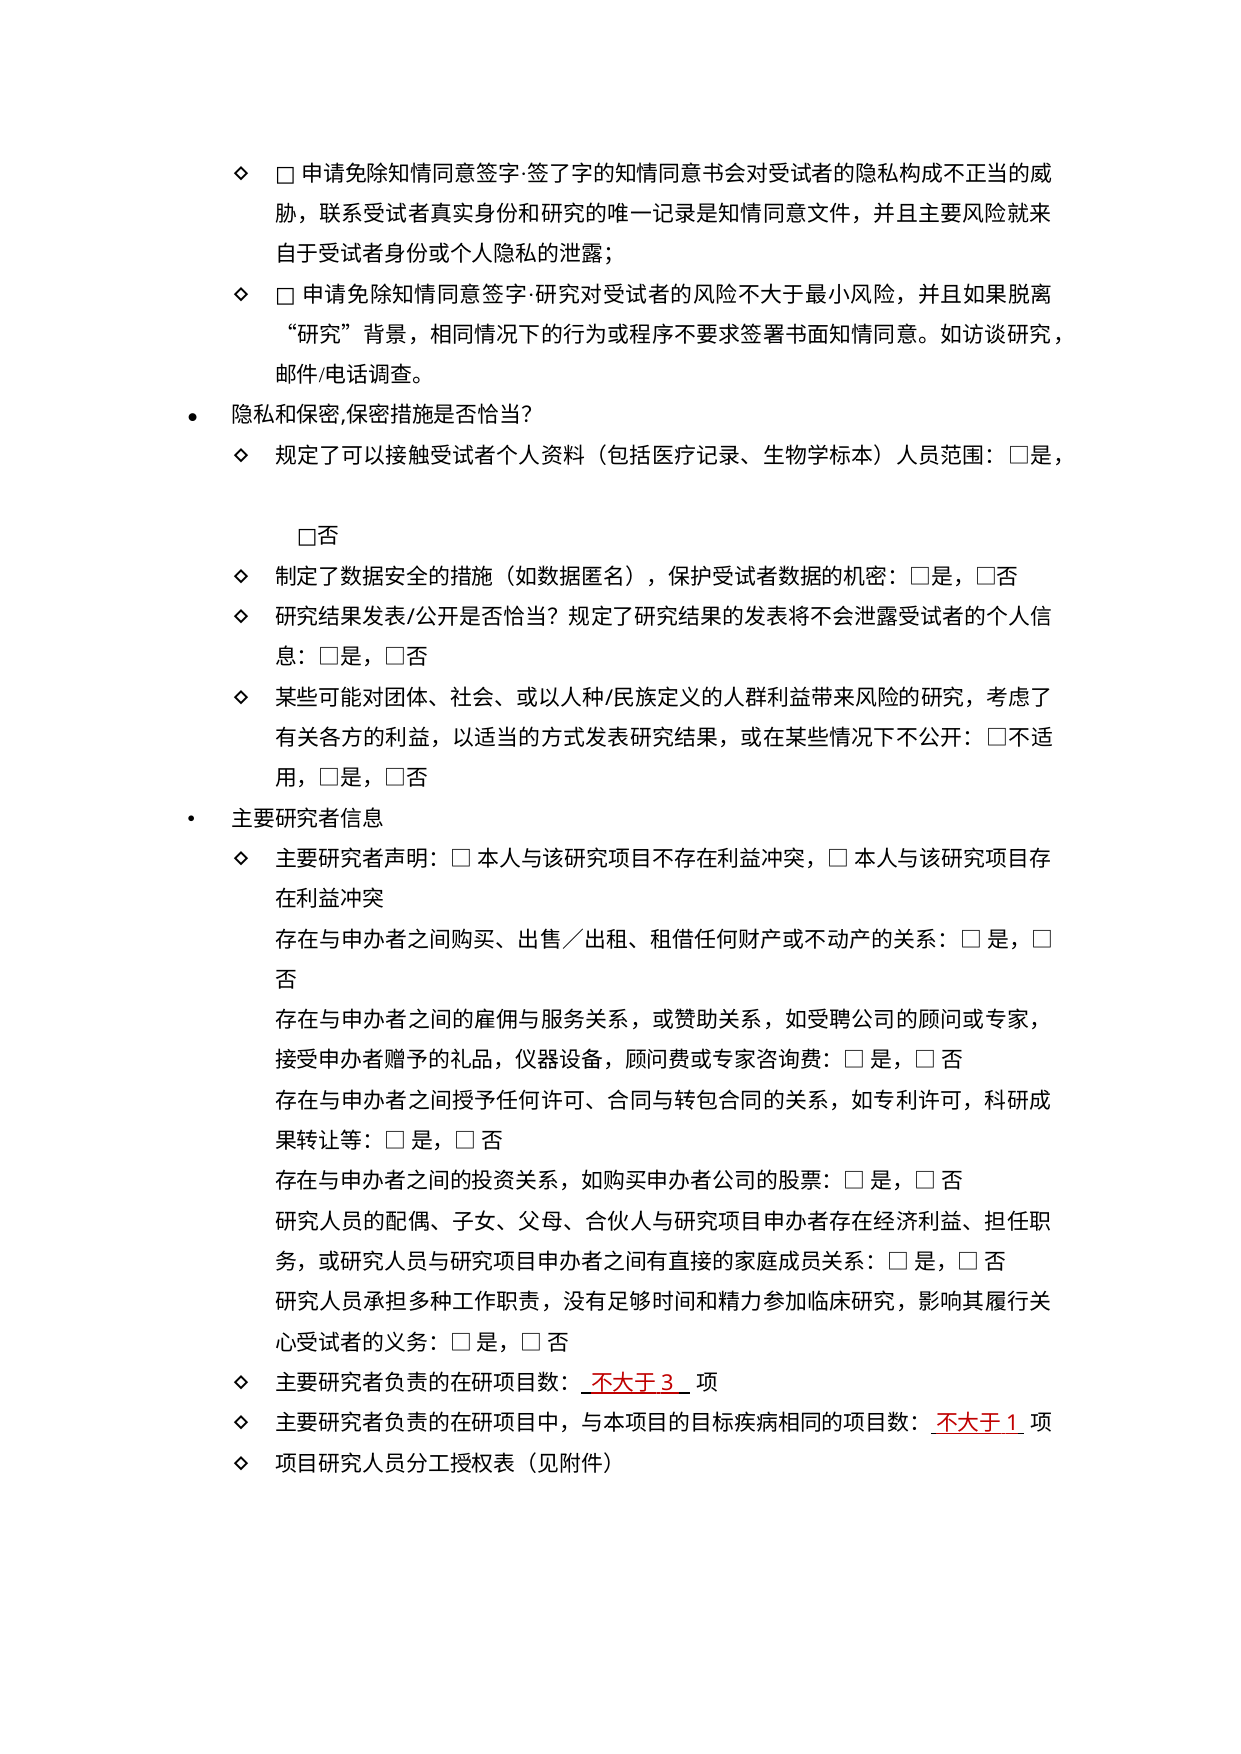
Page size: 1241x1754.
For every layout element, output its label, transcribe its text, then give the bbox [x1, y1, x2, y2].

list 主要研究者负责的在研项目数： 不大于3 项 [231, 1361, 1053, 1401]
list 主要研究者负责的在研项目中，与本项目的目标疾病相同的项目数： 不大于1 项 [231, 1401, 1053, 1441]
list 主要研究者信息 [187, 796, 1053, 837]
list □ 申请免除知情同意签字·研究对受试者的风险不大于最小风险，并且如果脱离“研究”背景，相同情况下的行为或程序不要求签署书面知情同意。如访谈研究，邮件/电话调查。 [231, 272, 1053, 393]
list 研究结果发表/公开是否恰当？规定了研究结果的发表将不会泄露受试者的个人信息：□是，□否 [231, 595, 1053, 675]
text 存在与申办者之间的雇佣与服务关系，或赞助关系，如受聘公司的顾问或专家，接受申办者赠予的礼品，仪器设备，顾问费或专家咨询费：□ 是，□ 否 [275, 998, 1053, 1078]
list 某些可能对团体、社会、或以人种/民族定义的人群利益带来风险的研究，考虑了有关各方的利益，以适当的方式发表研究结果，或在某些情况下不公开：□不适用，□是，□否 [231, 675, 1053, 796]
text 存在与申办者之间购买、出售／出租、租借任何财产或不动产的关系：□ 是，□ 否 [275, 917, 1053, 998]
list 主要研究者声明：□ 本人与该研究项目不存在利益冲突，□ 本人与该研究项目存在利益冲突 [231, 837, 1053, 917]
list □否 [231, 514, 1053, 554]
text 存在与申办者之间的投资关系，如购买申办者公司的股票：□ 是，□ 否 [275, 1159, 1053, 1199]
text 研究人员承担多种工作职责，没有足够时间和精力参加临床研究，影响其履行关心受试者的义务：□ 是，□ 否 [275, 1280, 1053, 1361]
list 规定了可以接触受试者个人资料（包括医疗记录、生物学标本）人员范围：□是， [231, 433, 1053, 514]
list □ 申请免除知情同意签字·签了字的知情同意书会对受试者的隐私构成不正当的威胁，联系受试者真实身份和研究的唯一记录是知情同意文件，并且主要风险就来自于受试者身份或个人隐私的泄露； [231, 151, 1053, 272]
text 研究人员的配偶、子女、父母、合伙人与研究项目申办者存在经济利益、担任职务，或研究人员与研究项目申办者之间有直接的家庭成员关系：□ 是，□ 否 [275, 1199, 1053, 1280]
list 隐私和保密,保密措施是否恰当？ [187, 393, 1053, 433]
list 制定了数据安全的措施（如数据匿名），保护受试者数据的机密：□是，□否 [231, 554, 1053, 595]
text 存在与申办者之间授予任何许可、合同与转包合同的关系，如专利许可，科研成果转让等：□ 是，□ 否 [275, 1078, 1053, 1159]
list 项目研究人员分工授权表（见附件） [231, 1441, 1053, 1482]
